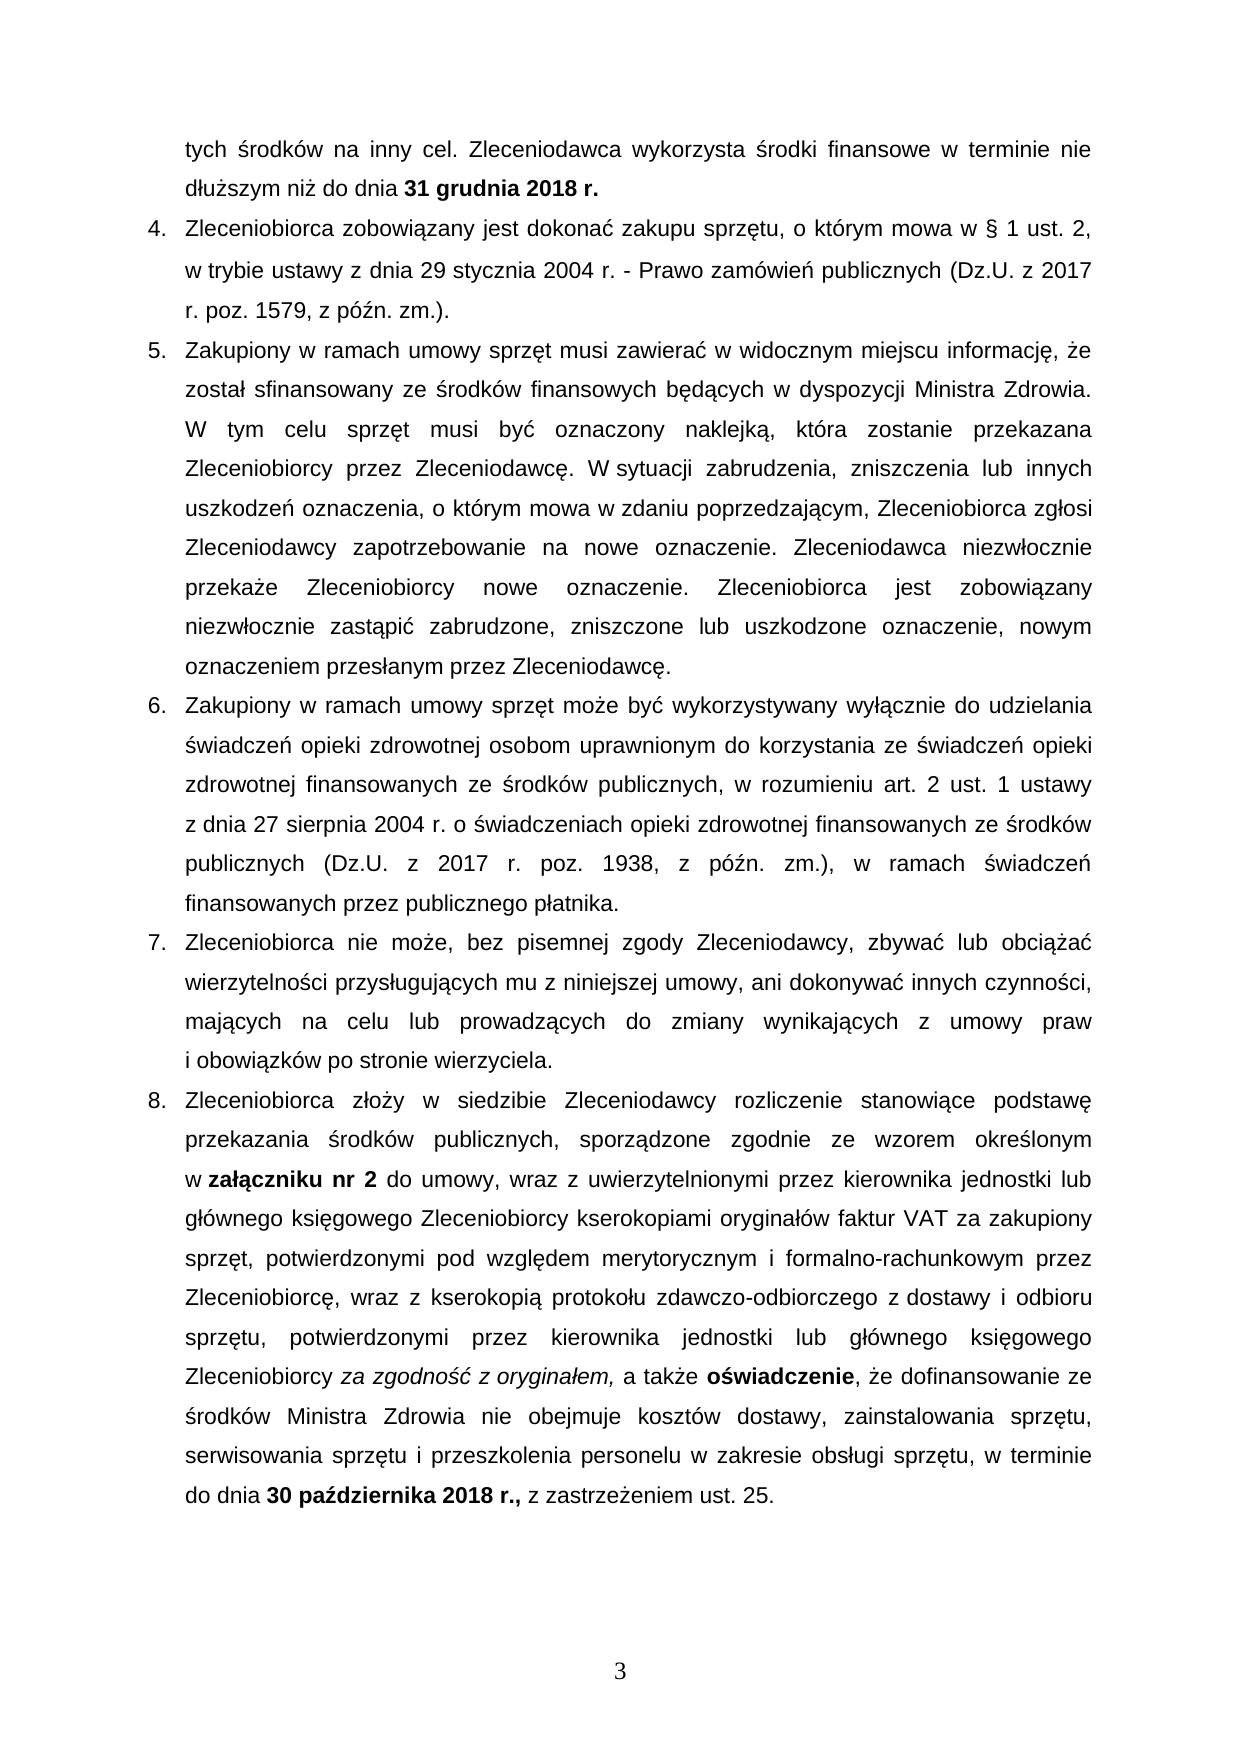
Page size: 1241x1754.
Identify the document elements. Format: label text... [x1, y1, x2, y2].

list Zakupiony w ramach umowy sprzęt musi zawierać w widocznym miejscu informację, że został sfinansowany ze środków finansowych będących w dyspozycji Ministra Zdrowia. W tym celu sprzęt musi być oznaczony naklejką, która zostanie przekazana Zleceniobiorcy przez Zleceniodawcę. W sytuacji zabrudzenia, zniszczenia lub innych uszkodzeń oznaczenia, o którym mowa w zdaniu poprzedzającym, Zleceniobiorca zgłosi Zleceniodawcy zapotrzebowanie na nowe oznaczenie. Zleceniodawca niezwłocznie przekaże Zleceniobiorcy nowe oznaczenie. Zleceniobiorca jest zobowiązany niezwłocznie zastąpić zabrudzone, zniszczone lub uszkodzone oznaczenie, nowym oznaczeniem przesłanym przez Zleceniodawcę. [148, 337, 1092, 679]
list Zleceniobiorca nie może, bez pisemnej zgody Zleceniodawcy, zbywać lub obciążać wierzytelności przysługujących mu z niniejszej umowy, ani dokonywać innych czynności, mających na celu lub prowadzących do zmiany wynikających z umowy praw i obowiązków po stronie wierzyciela. [148, 929, 1092, 1074]
list Zleceniobiorca złoży w siedzibie Zleceniodawcy rozliczenie stanowiące podstawę przekazania środków publicznych, sporządzone zgodnie ze wzorem określonym w załączniku nr 2 do umowy, wraz z uwierzytelnionymi przez kierownika jednostki lub głównego księgowego Zleceniobiorcy kserokopiami oryginałów faktur VAT za zakupiony sprzęt, potwierdzonymi pod względem merytorycznym i formalno-rachunkowym przez Zleceniobiorcę, wraz z kserokopią protokołu zdawczo-odbiorczego z dostawy i odbioru sprzętu, potwierdzonymi przez kierownika jednostki lub głównego księgowego Zleceniobiorcy za zgodność z oryginałem, a także oświadczenie, że dofinansowanie ze środków Ministra Zdrowia nie obejmuje kosztów dostawy, zainstalowania sprzętu, serwisowania sprzętu i przeszkolenia personelu w zakresie obsługi sprzętu, w terminie do dnia 30 października 2018 r., z zastrzeżeniem ust. 25. [148, 1087, 1092, 1508]
list Zakupiony w ramach umowy sprzęt może być wykorzystywany wyłącznie do udzielania świadczeń opieki zdrowotnej osobom uprawnionym do korzystania ze świadczeń opieki zdrowotnej finansowanych ze środków publicznych, w rozumieniu art. 2 ust. 1 ustawy z dnia 27 sierpnia 2004 r. o świadczeniach opieki zdrowotnej finansowanych ze środków publicznych (Dz.U. z 2017 r. poz. 1938, z późn. zm.), w ramach świadczeń finansowanych przez publicznego płatnika. [148, 692, 1092, 916]
list Zleceniobiorca zobowiązany jest dokonać zakupu sprzętu, o którym mowa w § 1 ust. 2, w trybie ustawy z dnia 29 stycznia 2004 r. - Prawo zamówień publicznych (Dz.U. z 2017 r. poz. 1579, z późn. zm.). [148, 215, 1092, 324]
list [148, 136, 1092, 202]
